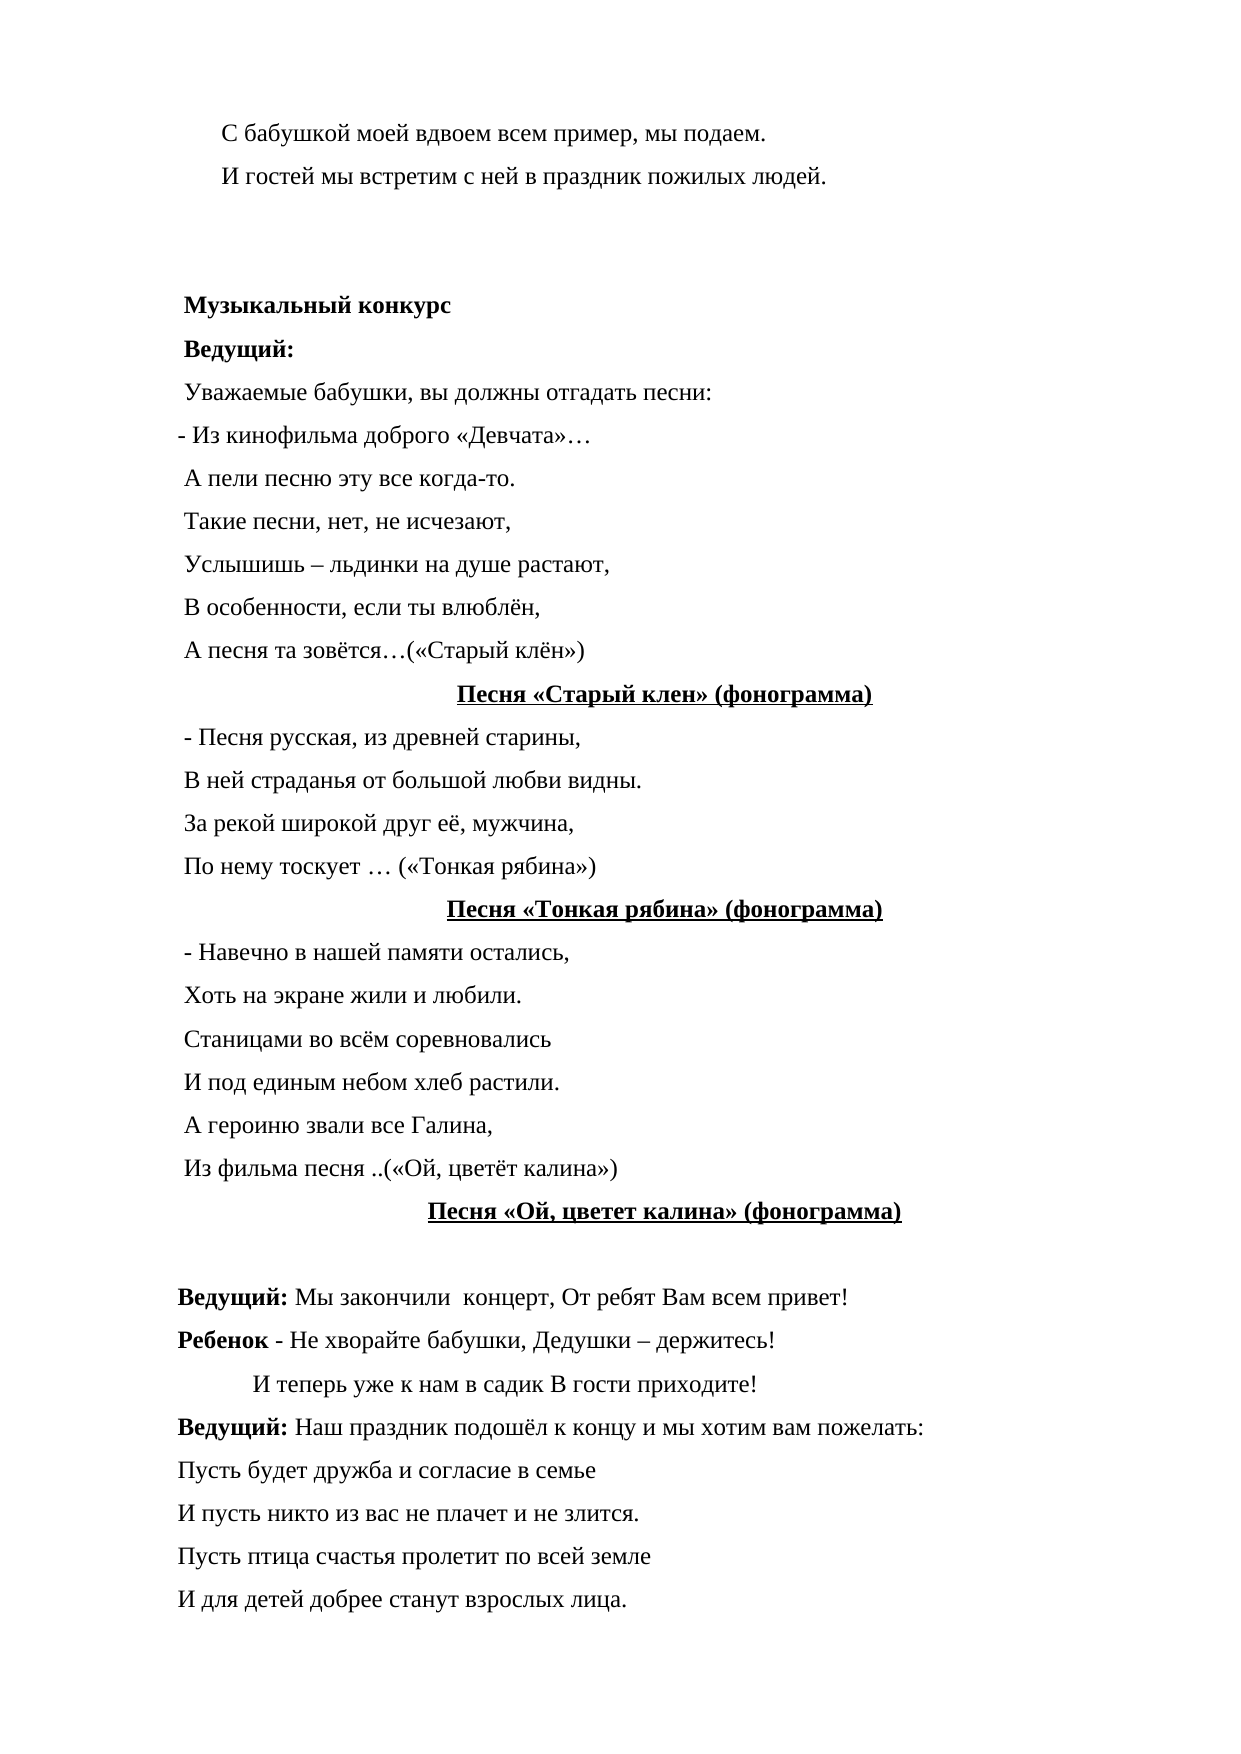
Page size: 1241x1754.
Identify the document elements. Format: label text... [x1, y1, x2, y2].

text Хоть на экране жили и любили. [177, 981, 1152, 1009]
text Песня «Тонкая рябина» (фонограмма) [177, 894, 1152, 923]
text - Песня русская, из древней старины, [177, 722, 1152, 751]
text Услышишь – льдинки на душе растают, [177, 549, 1152, 578]
text Станицами во всём соревновались [177, 1024, 1152, 1052]
text Песня «Старый клен» (фонограмма) [177, 679, 1152, 707]
text И для детей добрее станут взрослых лица. [177, 1584, 1152, 1613]
text По нему тоскует … («Тонкая рябина») [177, 851, 1152, 880]
text - Навечно в нашей памяти остались, [177, 937, 1152, 966]
text И гостей мы встретим с ней в праздник пожилых людей. [177, 161, 1152, 190]
text Ребенок - Не хворайте бабушки, Дедушки – держитесь! [177, 1326, 1152, 1354]
text И теперь уже к нам в садик В гости приходите! [177, 1369, 1152, 1397]
text В ней страданья от большой любви видны. [177, 765, 1152, 794]
text Уважаемые бабушки, вы должны отгадать песни: [177, 377, 1152, 406]
text С бабушкой моей вдвоем всем пример, мы подаем. [177, 118, 1152, 147]
text Из фильма песня ..(«Ой, цветёт калина») [177, 1153, 1152, 1182]
text Ведущий: Наш праздник подошёл к концу и мы хотим вам пожелать: [177, 1412, 1152, 1441]
text Музыкальный конкурс [177, 291, 1152, 319]
text Пусть будет дружба и согласие в семье [177, 1455, 1152, 1484]
text Пусть птица счастья пролетит по всей земле [177, 1541, 1152, 1570]
text А песня та зовётся…(«Старый клён») [177, 636, 1152, 664]
text А героиню звали все Галина, [177, 1110, 1152, 1139]
text Песня «Ой, цветет калина» (фонограмма) [177, 1196, 1152, 1225]
text Такие песни, нет, не исчезают, [177, 506, 1152, 535]
text И под единым небом хлеб растили. [177, 1067, 1152, 1096]
text Ведущий: [177, 334, 1152, 362]
text В особенности, если ты влюблён, [177, 592, 1152, 621]
text - Из кинофильма доброго «Девчата»… [177, 420, 1152, 449]
text А пели песню эту все когда-то. [177, 463, 1152, 492]
text Ведущий: Мы закончили концерт, От ребят Вам всем привет! [177, 1282, 1152, 1311]
text За рекой широкой друг её, мужчина, [177, 808, 1152, 837]
text И пусть никто из вас не плачет и не злится. [177, 1498, 1152, 1527]
